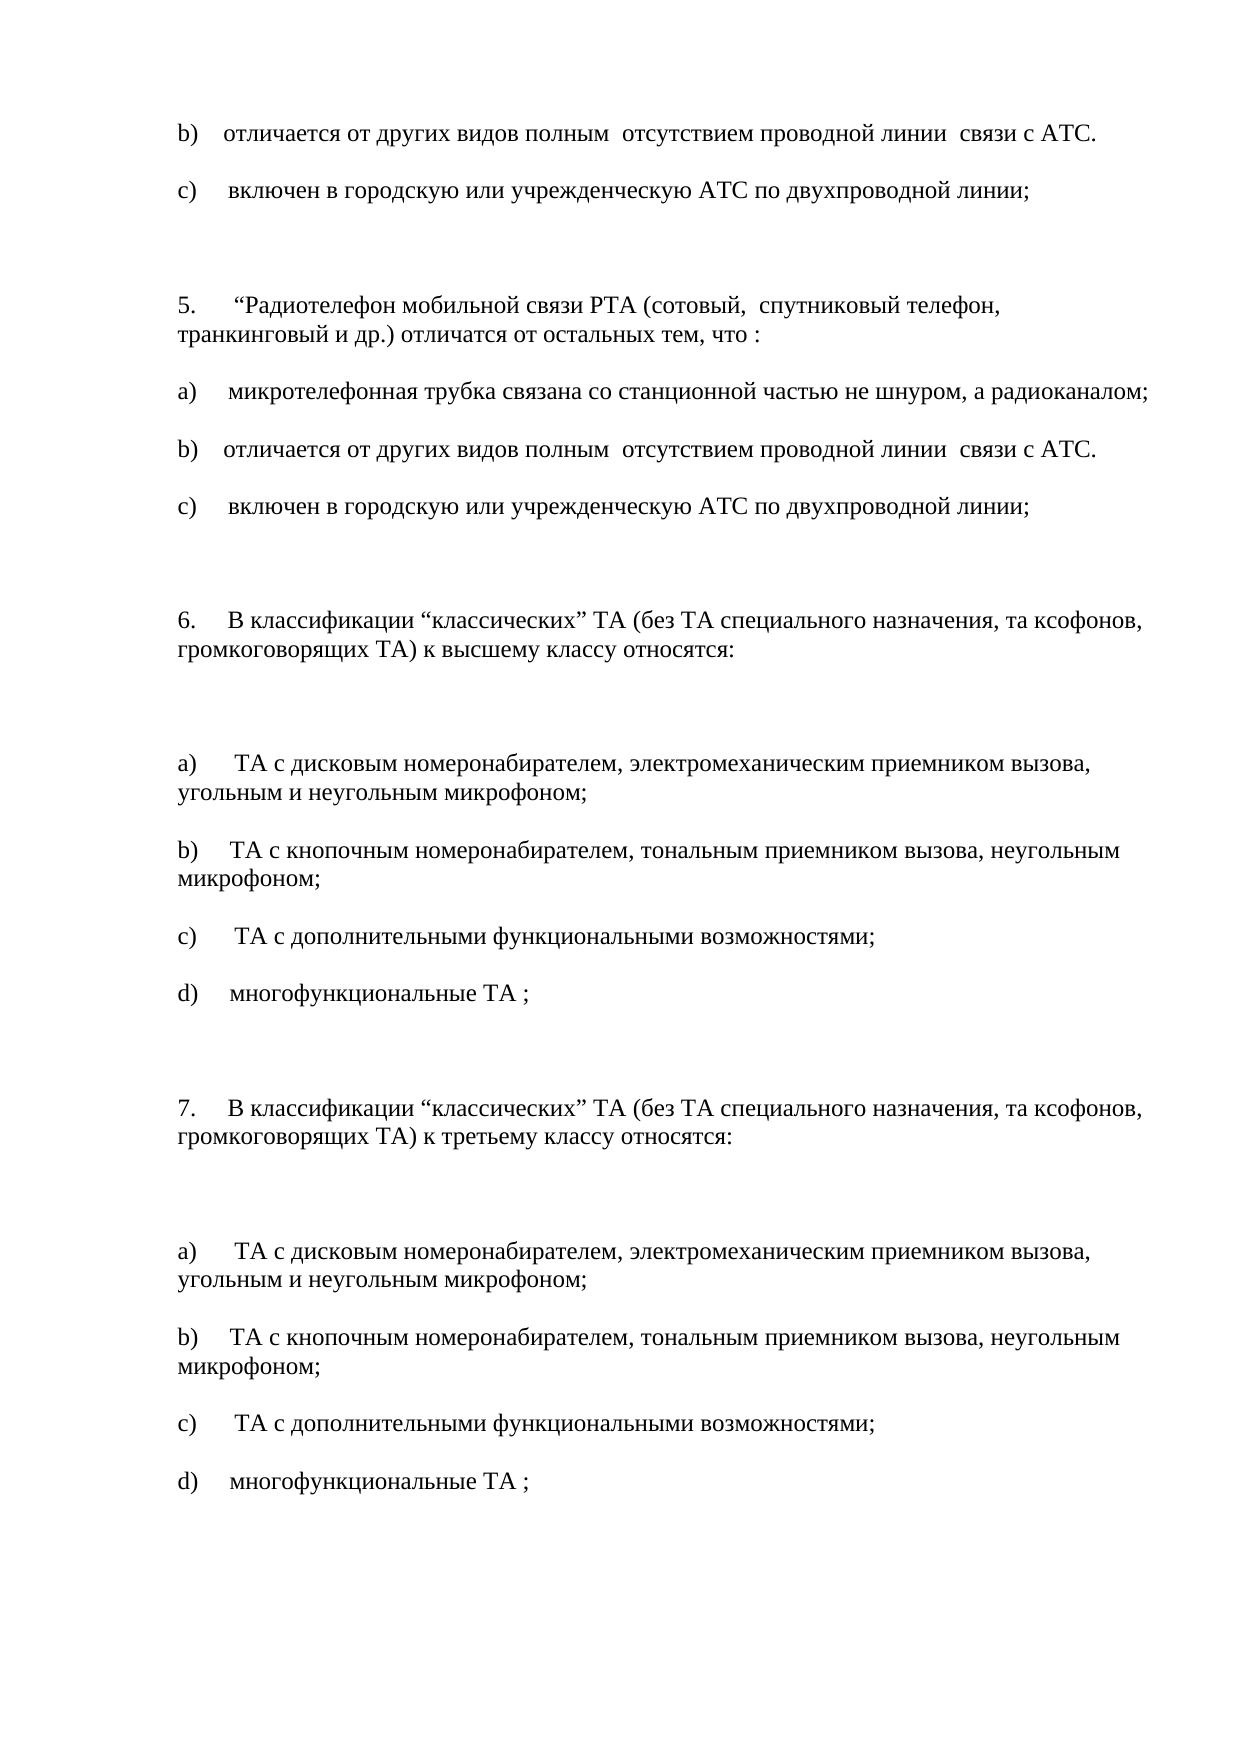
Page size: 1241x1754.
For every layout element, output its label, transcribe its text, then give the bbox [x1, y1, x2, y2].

text b) отличается от других видов полным отсутствием проводной линии связи с АТС. [177, 434, 1152, 462]
text b) отличается от других видов полным отсутствием проводной линии связи с АТС. [177, 118, 1152, 147]
text a) микротелефонная трубка связана со станционной частью не шнуром, а радиоканалом; [177, 376, 1152, 405]
text d) многофункциональные ТА ; [177, 978, 1152, 1007]
text b) ТА с кнопочным номеронабирателем, тональным приемником вызова, неугольным микрофоном; [177, 1322, 1152, 1379]
text a) ТА с дисковым номеронабирателем, электромеханическим приемником вызова, угольным и неугольным микрофоном; [177, 1236, 1152, 1293]
text c) включен в городскую или учрежденческую АТС по двухпроводной линии; [177, 491, 1152, 520]
text d) многофункциональные ТА ; [177, 1466, 1152, 1494]
text c) ТА с дополнительными функциональными возможностями; [177, 1408, 1152, 1437]
text c) включен в городскую или учрежденческую АТС по двухпроводной линии; [177, 176, 1152, 204]
text c) ТА с дополнительными функциональными возможностями; [177, 921, 1152, 950]
text a) ТА с дисковым номеронабирателем, электромеханическим приемником вызова, угольным и неугольным микрофоном; [177, 748, 1152, 806]
text b) ТА с кнопочным номеронабирателем, тональным приемником вызова, неугольным микрофоном; [177, 835, 1152, 892]
text 6. В классификации “классических” ТА (без ТА специального назначения, та ксофонов, громкоговорящих ТА) к высшему классу относятся: [177, 605, 1152, 663]
text 5. “Радиотелефон мобильной связи РТА (сотовый, спутниковый телефон, транкинговый и др.) отличатся от остальных тем, что : [177, 290, 1152, 347]
text 7. В классификации “классических” ТА (без ТА специального назначения, та ксофонов, громкоговорящих ТА) к третьему классу относятся: [177, 1093, 1152, 1150]
